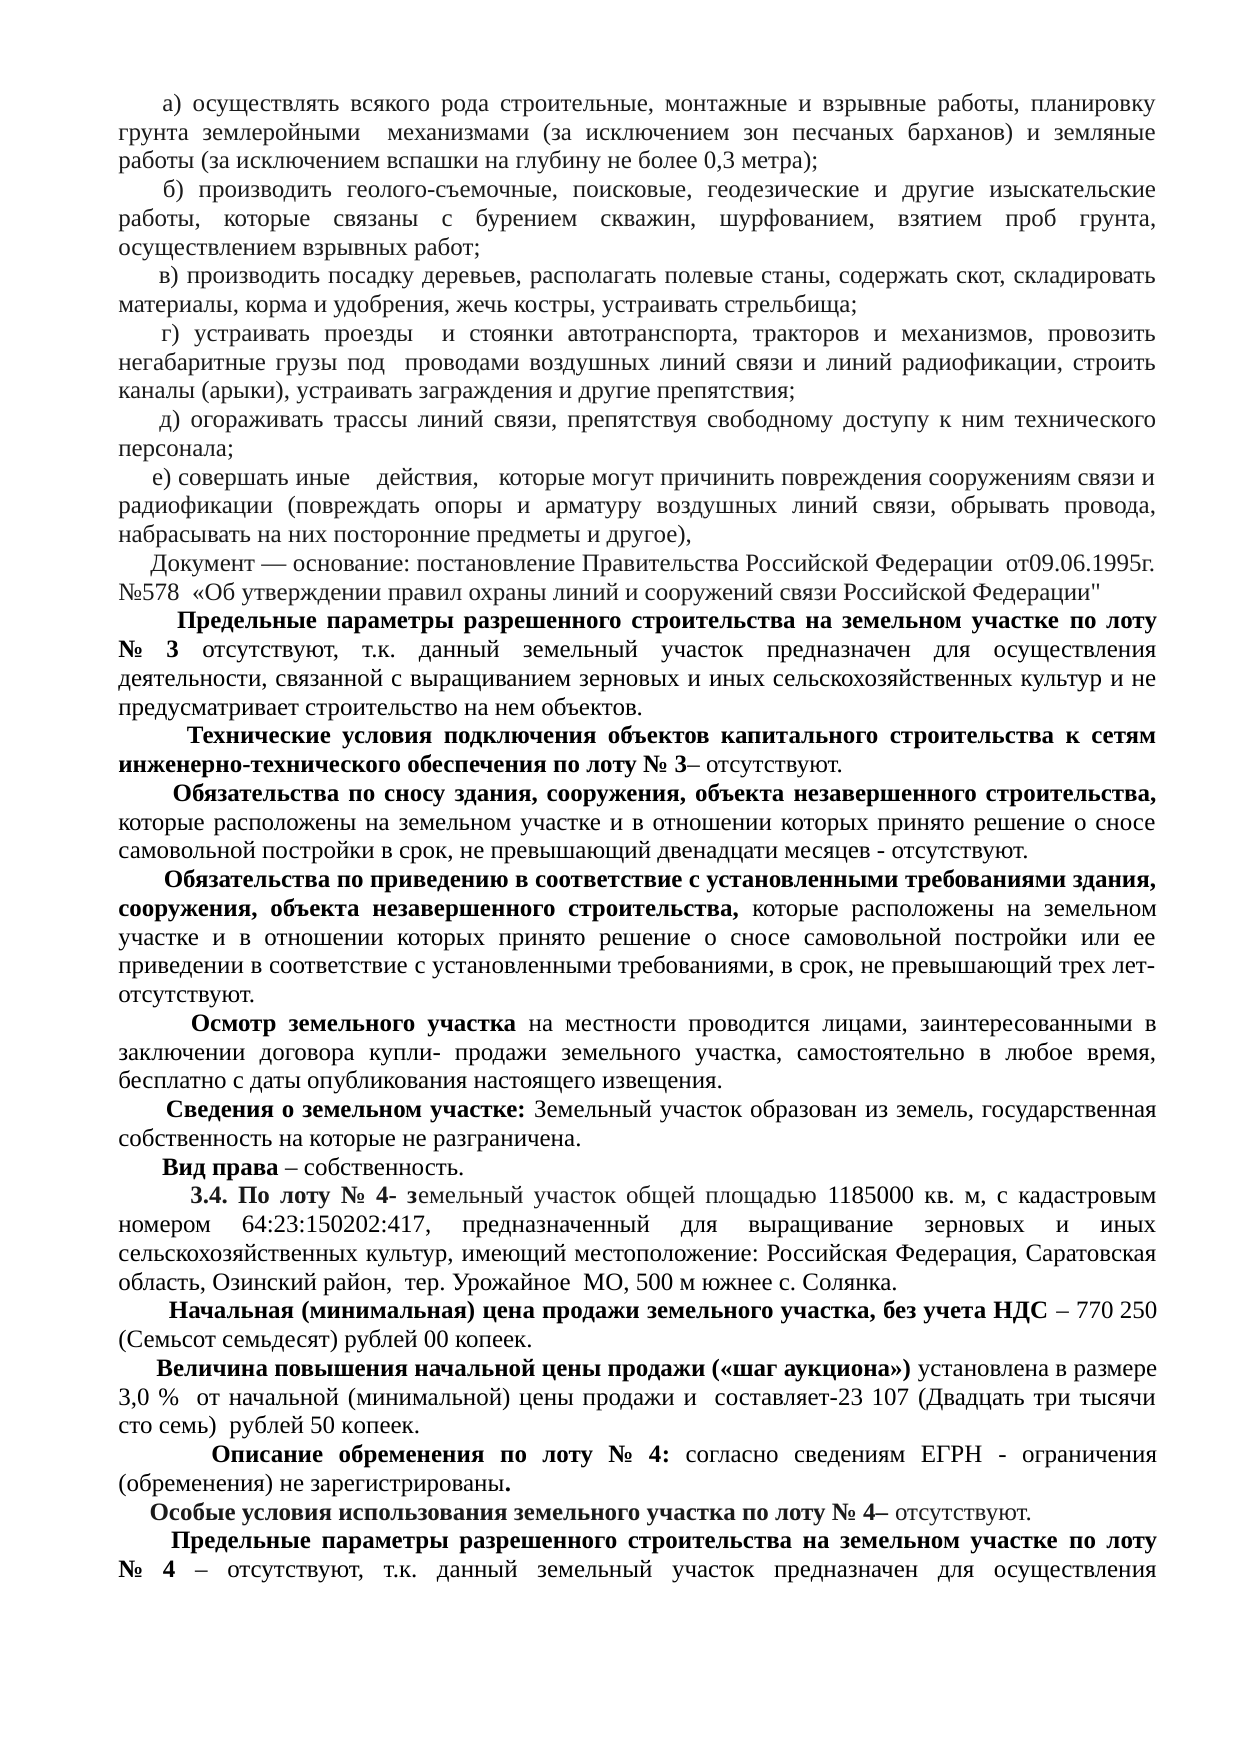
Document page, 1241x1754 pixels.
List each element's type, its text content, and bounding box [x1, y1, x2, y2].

text е) совершать иные действия, которые могут причинить повреждения сооружениям связи и радиофикации (повреждать опоры и арматуру воздушных линий связи, обрывать провода, набрасывать на них посторонние предметы и другое), [118, 462, 1157, 548]
text в) производить посадку деревьев, располагать полевые станы, содержать скот, складировать материалы, корма и удобрения, жечь костры, устраивать стрельбища; [118, 260, 1157, 318]
text Документ — основание: постановление Правительства Российской Федерации от09.06.1995г. №578 «Об утверждении правил охраны линий и сооружений связи Российской Федерации" [118, 548, 1157, 605]
text Описание обременения по лоту № 4: согласно сведениям ЕГРН - ограничения (обременения) не зарегистрированы. [118, 1439, 1157, 1497]
text Обязательства по приведению в соответствие с установленными требованиями здания, сооружения, объекта незавершенного строительства, которые расположены на земельном участке и в отношении которых принято решение о сносе самовольной постройки или ее приведении в соответствие с установленными требованиями, в срок, не превышающий трех лет- отсутствуют. [118, 864, 1157, 1008]
text а) осуществлять всякого рода строительные, монтажные и взрывные работы, планировку грунта землеройными механизмами (за исключением зон песчаных барханов) и земляные работы (за исключением вспашки на глубину не более 0,3 метра); [118, 88, 1157, 174]
text Сведения о земельном участке: Земельный участок образован из земель, государственная собственность на которые не разграничена. [118, 1094, 1157, 1152]
text г) устраивать проезды и стоянки автотранспорта, тракторов и механизмов, провозить негабаритные грузы под проводами воздушных линий связи и линий радиофикации, строить каналы (арыки), устраивать заграждения и другие препятствия; [118, 318, 1157, 404]
text Технические условия подключения объектов капитального строительства к сетям инженерно-технического обеспечения по лоту № 3– отсутствуют. [118, 720, 1157, 778]
text Начальная (минимальная) цена продажи земельного участка, без учета НДС – 770 250 (Семьсот семьдесят) рублей 00 копеек. [118, 1295, 1157, 1353]
text Величина повышения начальной цены продажи («шаг аукциона») установлена в размере 3,0 % от начальной (минимальной) цены продажи и составляет-23 107 (Двадцать три тысячи сто семь) рублей 50 копеек. [118, 1353, 1157, 1439]
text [118, 1525, 1157, 1583]
text 3.4. По лоту № 4- земельный участок общей площадью 1185000 кв. м, с кадастровым номером 64:23:150202:417, предназначенный для выращивание зерновых и иных сельскохозяйственных культур, имеющий местоположение: Российская Федерация, Саратовская область, Озинский район, тер. Урожайное МО, 500 м южнее с. Солянка. [118, 1180, 1157, 1295]
text Предельные параметры разрешенного строительства на земельном участке по лоту № 3 отсутствуют, т.к. данный земельный участок предназначен для осуществления деятельности, связанной с выращиванием зерновых и иных сельскохозяйственных культур и не предусматривает строительство на нем объектов. [118, 605, 1157, 720]
text Особые условия использования земельного участка по лоту № 4– отсутствуют. [118, 1497, 1157, 1525]
text Осмотр земельного участка на местности проводится лицами, заинтересованными в заключении договора купли- продажи земельного участка, самостоятельно в любое время, бесплатно с даты опубликования настоящего извещения. [118, 1008, 1157, 1094]
text б) производить геолого-съемочные, поисковые, геодезические и другие изыскательские работы, которые связаны с бурением скважин, шурфованием, взятием проб грунта, осуществлением взрывных работ; [118, 174, 1157, 260]
text Вид права – собственность. [118, 1152, 1157, 1180]
text д) огораживать трассы линий связи, препятствуя свободному доступу к ним технического персонала; [118, 404, 1157, 462]
text Обязательства по сносу здания, сооружения, объекта незавершенного строительства, которые расположены на земельном участке и в отношении которых принято решение о сносе самовольной постройки в срок, не превышающий двенадцати месяцев - отсутствуют. [118, 778, 1157, 864]
